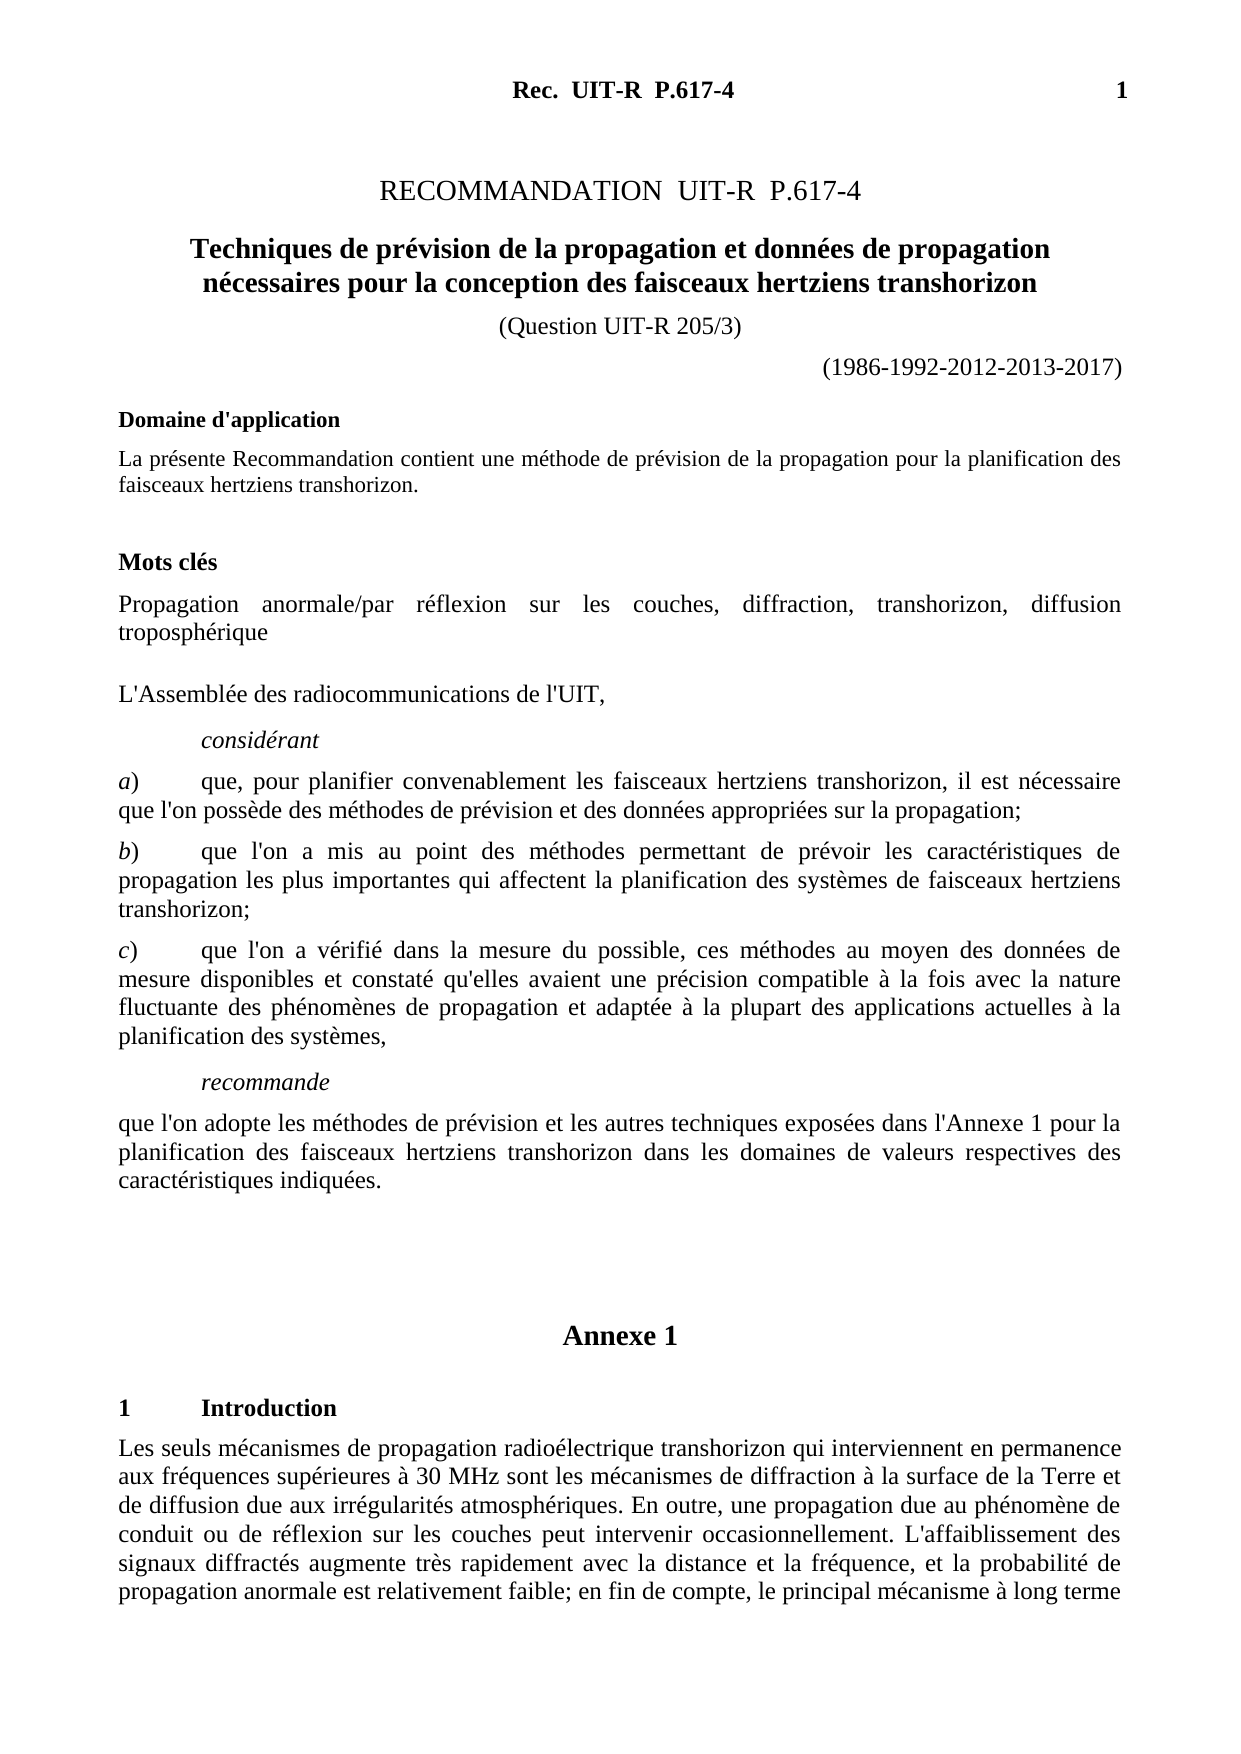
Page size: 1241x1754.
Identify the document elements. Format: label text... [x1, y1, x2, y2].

text que l'on adopte les méthodes de prévision et les autres techniques exposées dans l'Annexe 1 pour la planification des faisceaux hertziens transhorizon dans les domaines de valeurs respectives des caractéristiques indiquées. [118, 1108, 1122, 1194]
title L'Assemblée des radiocommunications de l'UIT, [118, 679, 1122, 708]
text (1986-1992-2012-2013-2017) [118, 352, 1122, 381]
text recommande [201, 1067, 1122, 1095]
subtitle Domaine d'application [118, 406, 1122, 432]
text La présente Recommandation contient une méthode de prévision de la propagation pour la planification des faisceaux hertziens transhorizon. [118, 445, 1122, 497]
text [118, 1433, 1122, 1605]
text considérant [201, 725, 1122, 754]
text c) que l'on a vérifié dans la mesure du possible, ces méthodes au moyen des données de mesure disponibles et constaté qu'elles avaient une précision compatible à la fois avec la nature fluctuante des phénomènes de propagation et adaptée à la plupart des applications actuelles à la planification des systèmes, [118, 935, 1122, 1050]
subtitle 1 Introduction [118, 1393, 1122, 1422]
text Propagation anormale/par réflexion sur les couches, diffraction, transhorizon, diffusion troposphérique [118, 589, 1122, 646]
text a) que, pour planifier convenablement les faisceaux hertziens transhorizon, il est nécessaire que l'on possède des méthodes de prévision et des données appropriées sur la propagation; [118, 766, 1122, 824]
text RECOMMANDATION UIT-R P.617-4 [118, 173, 1122, 206]
subtitle Mots clés [118, 547, 1122, 576]
title Techniques de prévision de la propagation et données de propagation nécessaires pour la conception des faisceaux hertziens transhorizon [118, 231, 1122, 298]
title Annexe 1 [118, 1318, 1122, 1352]
text b) que l'on a mis au point des méthodes permettant de prévoir les caractéristiques de propagation les plus importantes qui affectent la planification des systèmes de faisceaux hertziens transhorizon; [118, 836, 1122, 922]
text (Question UIT-R 205/3) [118, 311, 1122, 339]
